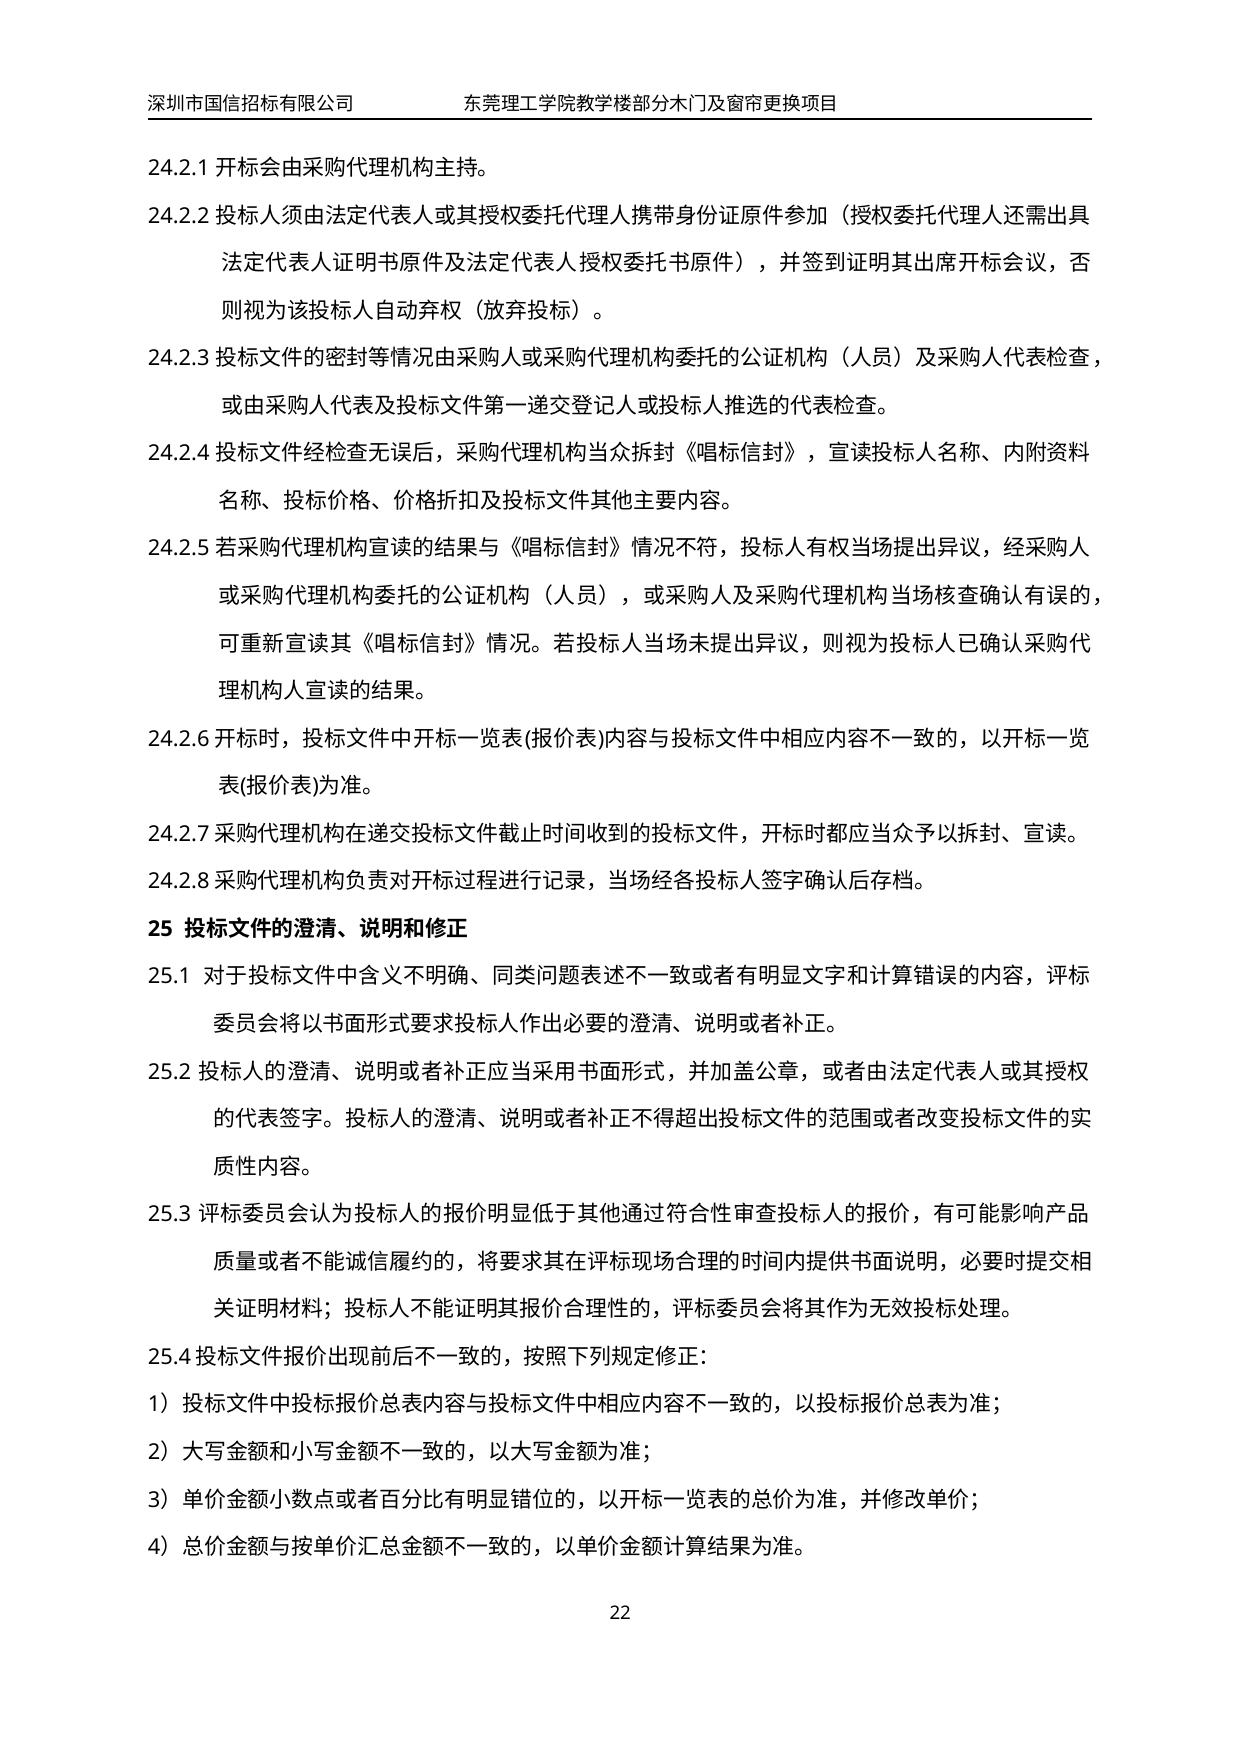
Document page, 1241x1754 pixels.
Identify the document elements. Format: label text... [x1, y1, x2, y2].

text 24.2.8采购代理机构负责对开标过程进行记录，当场经各投标人签字确认后存档。 [148, 863, 1092, 895]
text 24.2.5 若采购代理机构宣读的结果与《唱标信封》情况不符，投标人有权当场提出异议，经采购人或采购代理机构委托的公证机构（人员），或采购人及采购代理机构当场核查确认有误的，可重新宣读其《唱标信封》情况。若投标人当场未提出异议，则视为投标人已确认采购代理机构人宣读的结果。 [148, 530, 1092, 705]
text 25.1 对于投标文件中含义不明确、同类问题表述不一致或者有明显文字和计算错误的内容，评标委员会将以书面形式要求投标人作出必要的澄清、说明或者补正。 [148, 958, 1092, 1038]
text 24.2.3 投标文件的密封等情况由采购人或采购代理机构委托的公证机构（人员）及采购人代表检查，或由采购人代表及投标文件第一递交登记人或投标人推选的代表检查。 [148, 340, 1092, 419]
text 24.2.2 投标人须由法定代表人或其授权委托代理人携带身份证原件参加（授权委托代理人还需出具法定代表人证明书原件及法定代表人授权委托书原件），并签到证明其出席开标会议，否则视为该投标人自动弃权（放弃投标）。 [148, 198, 1092, 324]
text 24.2.4 投标文件经检查无误后，采购代理机构当众拆封《唱标信封》，宣读投标人名称、内附资料名称、投标价格、价格折扣及投标文件其他主要内容。 [148, 435, 1092, 514]
text 24.2.1 开标会由采购代理机构主持。 [148, 150, 1092, 182]
text 1）投标文件中投标报价总表内容与投标文件中相应内容不一致的，以投标报价总表为准； [148, 1386, 1092, 1418]
text 3）单价金额小数点或者百分比有明显错位的，以开标一览表的总价为准，并修改单价； [148, 1482, 1092, 1513]
text 2）大写金额和小写金额不一致的，以大写金额为准； [148, 1434, 1092, 1466]
text 24.2.7采购代理机构在递交投标文件截止时间收到的投标文件，开标时都应当众予以拆封、宣读。 [148, 816, 1092, 847]
text 25.3 评标委员会认为投标人的报价明显低于其他通过符合性审查投标人的报价，有可能影响产品质量或者不能诚信履约的，将要求其在评标现场合理的时间内提供书面说明，必要时提交相关证明材料；投标人不能证明其报价合理性的，评标委员会将其作为无效投标处理。 [148, 1196, 1092, 1323]
text 25.2 投标人的澄清、说明或者补正应当采用书面形式，并加盖公章，或者由法定代表人或其授权的代表签字。投标人的澄清、说明或者补正不得超出投标文件的范围或者改变投标文件的实质性内容。 [148, 1054, 1092, 1180]
text 25 投标文件的澄清、说明和修正 [148, 911, 1092, 943]
text 24.2.6开标时，投标文件中开标一览表(报价表)内容与投标文件中相应内容不一致的，以开标一览表(报价表)为准。 [148, 721, 1092, 800]
text 4）总价金额与按单价汇总金额不一致的，以单价金额计算结果为准。 [148, 1529, 1092, 1561]
text 25.4投标文件报价出现前后不一致的，按照下列规定修正： [148, 1339, 1092, 1371]
